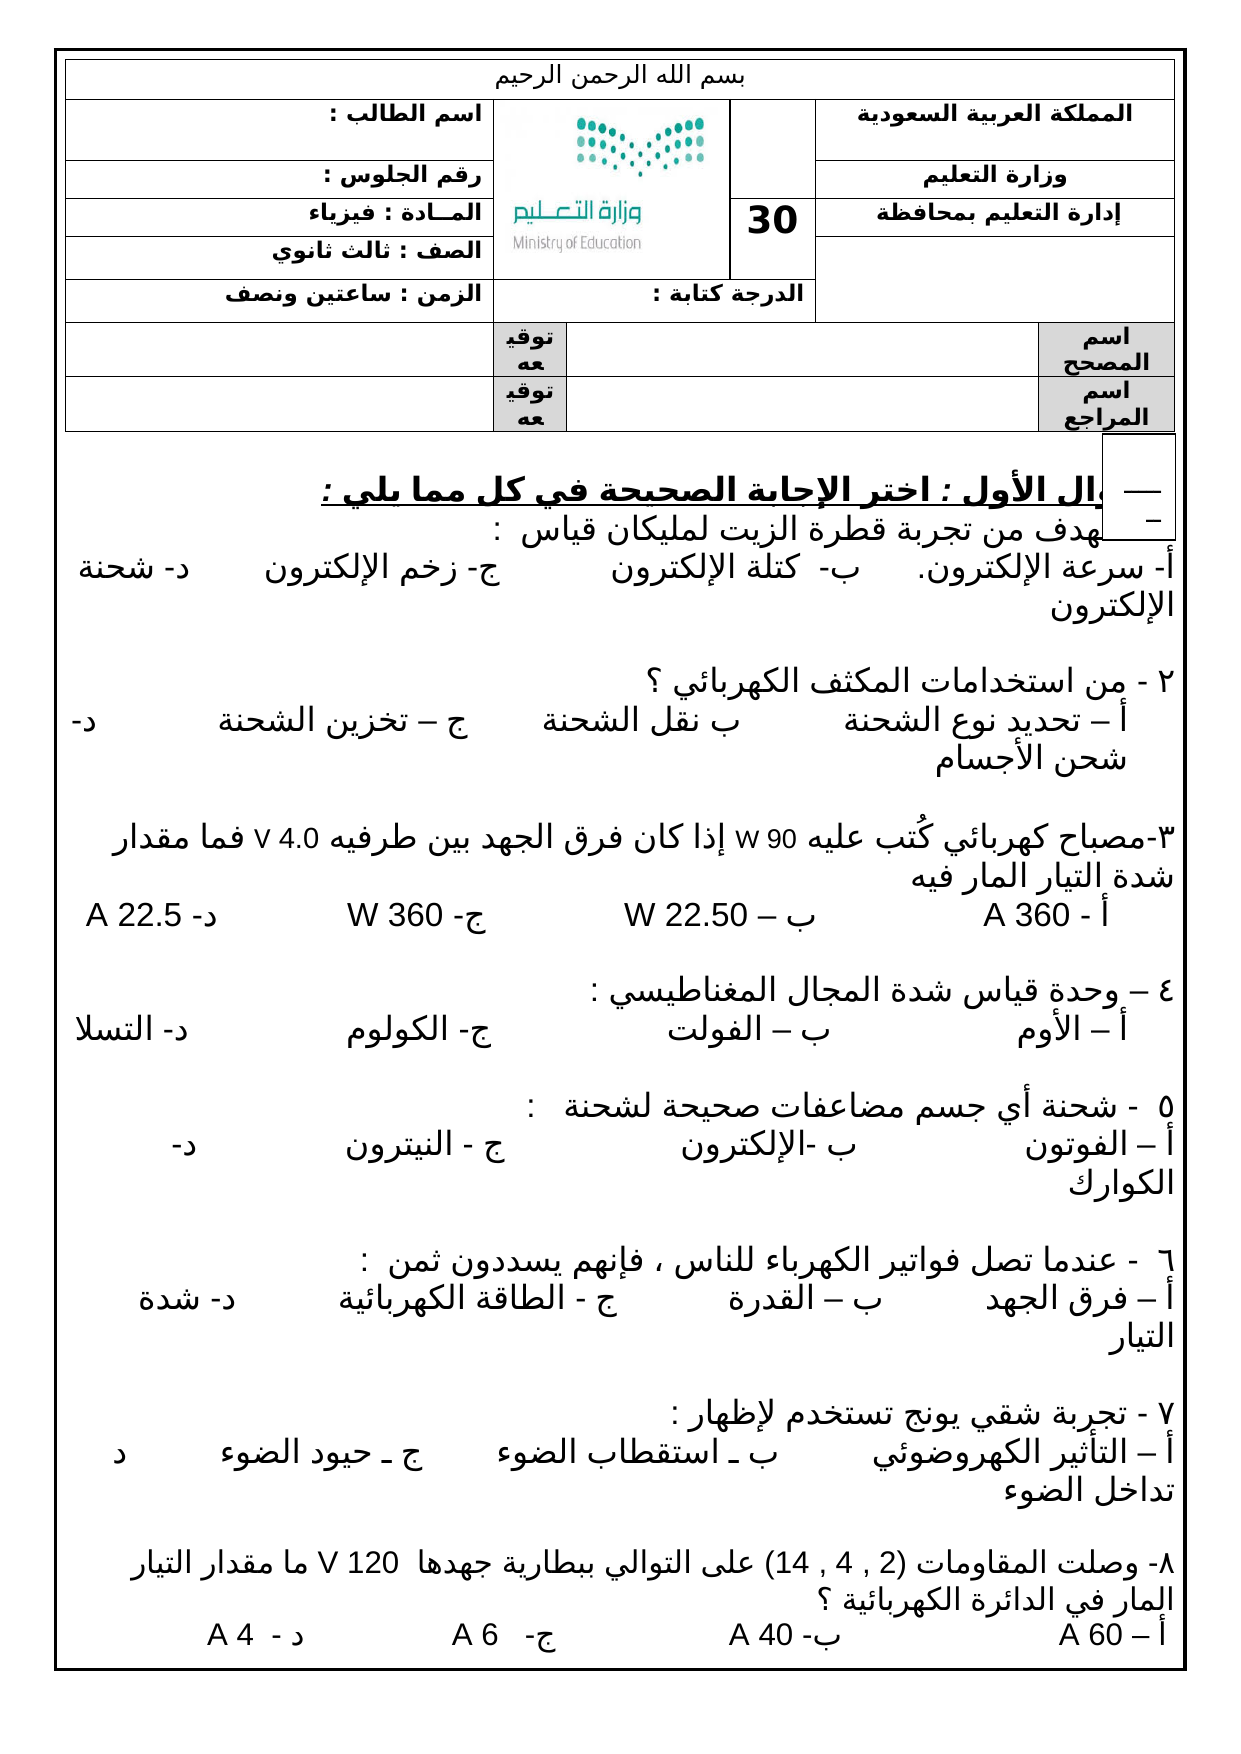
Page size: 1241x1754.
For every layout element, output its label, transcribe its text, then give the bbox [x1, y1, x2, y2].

table_cell اسم المراجع [1039, 377, 1174, 431]
table_cell [66, 377, 493, 431]
text أ – الفوتون ب -الإلكترون ج - النيترون د- الكوارك [65, 1124, 1175, 1201]
text أ – فرق الجهد ب – القدرة ج - ‏الطاقة الكهربائية د- شدة التيار [65, 1278, 1175, 1355]
table_cell [567, 377, 1038, 431]
text ٧ - ‏تجربة شقي يونج تستخدم لإظهار : [65, 1393, 1175, 1432]
table_cell 30 [731, 199, 815, 279]
table_cell وزارة التعليم [816, 161, 1174, 198]
table_cell [66, 323, 493, 376]
picture [499, 100, 719, 253]
table_cell [816, 237, 1174, 322]
table_cell [494, 100, 729, 279]
text أ - ‏360 A ب – 22.50 W ج- ‏360 W د- 22.5 A [65, 894, 1128, 933]
text أ – الأوم ب – الفولت ج- ‏الكولوم د- التسلا [65, 1009, 1128, 1047]
table_cell توقيعه [494, 323, 566, 376]
table_cell اسم الطالب : [66, 100, 493, 160]
text ٨- وصلت المقاومات (2 , 4 , 14) على التوالي ببطارية جهدها 120 V ما مقدار التيار المار في الدائرة الكهربائية ؟ [65, 1544, 1175, 1616]
table_cell اسم المصحح [1039, 323, 1174, 376]
text ١ – الهدف من تجربة قطرة الزيت لمليكان قياس : ‏أ- سرعة الإلكترون. ب- كتلة الإلكترون ج- زخم الإلكترون د- شحنة الإلكترون [65, 509, 1175, 624]
table_cell الدرجة كتابة : [494, 280, 815, 322]
text ٤ – وحدة قياس شدة المجال المغناطيسي : [65, 971, 1175, 1009]
text ٥ - ‏شحنة أي جسم مضاعفات صحيحة لشحنة : [65, 1086, 1175, 1124]
text أ – التأثير الكهروضوئي ب ـ استقطاب الضوء ج ـ حيود الضوء د تداخل الضوء [65, 1432, 1175, 1509]
table_cell [731, 100, 815, 198]
table_header بسم الله الرحمن الرحيم [66, 60, 1174, 99]
text السؤال الأول : ‏اختر الإجابة الصحيحة في كل مما يلي : [65, 470, 1102, 509]
table_cell الصف : ثالث ثانوي [66, 237, 493, 279]
table_cell الزمن : ساعتين ونصف [66, 280, 493, 322]
text ٦ - ‏عندما تصل فواتير الكهرباء للناس ، فإنهم يسددون ثمن : [65, 1239, 1175, 1278]
table_cell [567, 323, 1038, 376]
table_cell المــادة : فيزياء [66, 199, 493, 236]
table_cell رقم الجلوس : [66, 161, 493, 198]
text أ – تحديد نوع الشحنة ب نقل الشحنة ج – تخزين الشحنة د- شحن الأجسام [65, 700, 1128, 777]
text أ – 60 A ب- 40 A ج- 6 A د - 4 A [65, 1616, 1175, 1652]
text ٢ - ‏من استخدامات المكثف الكهربائي ؟ [65, 661, 1175, 700]
text ٣-مصباح كهربائي كُتب عليه 90 W إذا كان فرق الجهد بين طرفيه 4.0 V فما مقدار شدة التيار المار فيه [65, 817, 1175, 894]
table_cell توقيعه [494, 377, 566, 431]
table_cell المملكة العربية السعودية [816, 100, 1174, 160]
table_cell إدارة التعليم بمحافظة [816, 199, 1174, 236]
